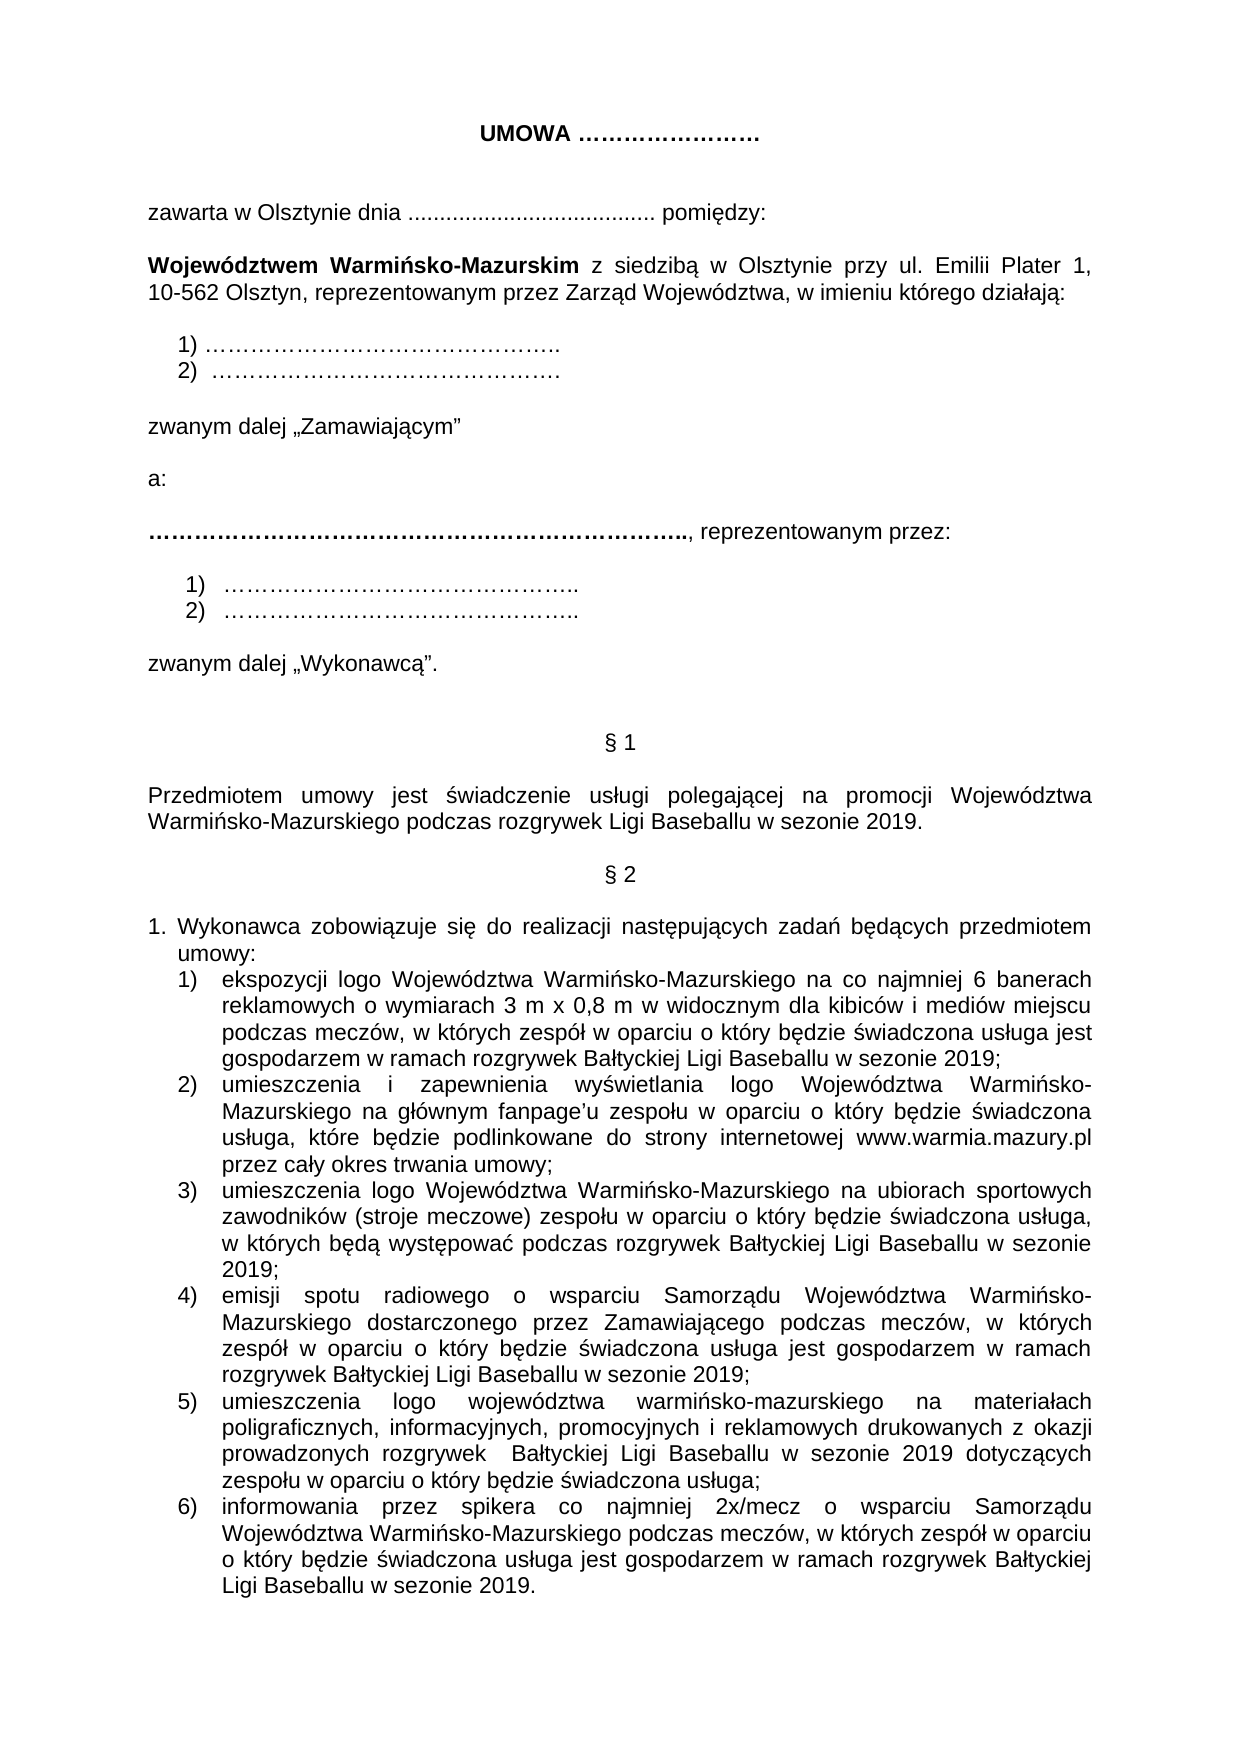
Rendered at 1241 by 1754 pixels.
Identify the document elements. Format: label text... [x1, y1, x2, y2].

text zwanym dalej „Wykonawcą”. [148, 650, 1092, 676]
text 1) ekspozycji logo Województwa Warmińsko-Mazurskiego na co najmniej 6 banerach reklamowych o wymiarach 3 m x 0,8 m w widocznym dla kibiców i mediów miejscu podczas meczów, w których zespół w oparciu o który będzie świadczona usługa jest gospodarzem w ramach rozgrywek Bałtyckiej Ligi Baseballu w sezonie 2019; [177, 966, 1092, 1071]
text 6) informowania przez spikera co najmniej 2x/mecz o wsparciu Samorządu Województwa Warmińsko-Mazurskiego podczas meczów, w których zespół w oparciu o który będzie świadczona usługa jest gospodarzem w ramach rozgrywek Bałtyckiej Ligi Baseballu w sezonie 2019. [177, 1493, 1092, 1598]
list ……………………………………….. [185, 597, 1092, 623]
text 5) umieszczenia logo województwa warmińsko-mazurskiego na materiałach poligraficznych, informacyjnych, promocyjnych i reklamowych drukowanych z okazji prowadzonych rozgrywek Bałtyckiej Ligi Baseballu w sezonie 2019 dotyczących zespołu w oparciu o który będzie świadczona usługa; [177, 1388, 1092, 1493]
text Województwem Warmińsko-Mazurskim z siedzibą w Olsztynie przy ul. Emilii Plater 1, 10-562 Olsztyn, reprezentowanym przez Zarząd Województwa, w imieniu którego działają: [148, 252, 1092, 305]
text UMOWA …………………… [148, 120, 1092, 147]
text § 2 [148, 861, 1092, 887]
text § 1 [148, 729, 1092, 755]
text 3) umieszczenia logo Województwa Warmińsko-Mazurskiego na ubiorach sportowych zawodników (stroje meczowe) zespołu w oparciu o który będzie świadczona usługa, w których będą występować podczas rozgrywek Bałtyckiej Ligi Baseballu w sezonie 2019; [177, 1177, 1092, 1282]
text zawarta w Olsztynie dnia ....................................... pomiędzy: [148, 199, 1092, 226]
text a: [148, 465, 1092, 492]
text …………………………………………………………….., reprezentowanym przez: [148, 518, 1092, 544]
list 2) ………………………………………. [177, 357, 1092, 413]
list 1) ……………………………………….. [177, 331, 1092, 357]
text 4) emisji spotu radiowego o wsparciu Samorządu Województwa Warmińsko-Mazurskiego dostarczonego przez Zamawiającego podczas meczów, w których zespół w oparciu o który będzie świadczona usługa jest gospodarzem w ramach rozgrywek Bałtyckiej Ligi Baseballu w sezonie 2019; [177, 1282, 1092, 1388]
text 1. Wykonawca zobowiązuje się do realizacji następujących zadań będących przedmiotem umowy: [148, 913, 1092, 966]
list ……………………………………….. [185, 571, 1092, 597]
text Przedmiotem umowy jest świadczenie usługi polegającej na promocji Województwa Warmińsko-Mazurskiego podczas rozgrywek Ligi Baseballu w sezonie 2019. [148, 782, 1092, 834]
text 2) umieszczenia i zapewnienia wyświetlania logo Województwa Warmińsko-Mazurskiego na głównym fanpage’u zespołu w oparciu o który będzie świadczona usługa, które będzie podlinkowane do strony internetowej www.warmia.mazury.pl przez cały okres trwania umowy; [177, 1071, 1092, 1177]
text zwanym dalej „Zamawiającym” [148, 413, 1092, 439]
